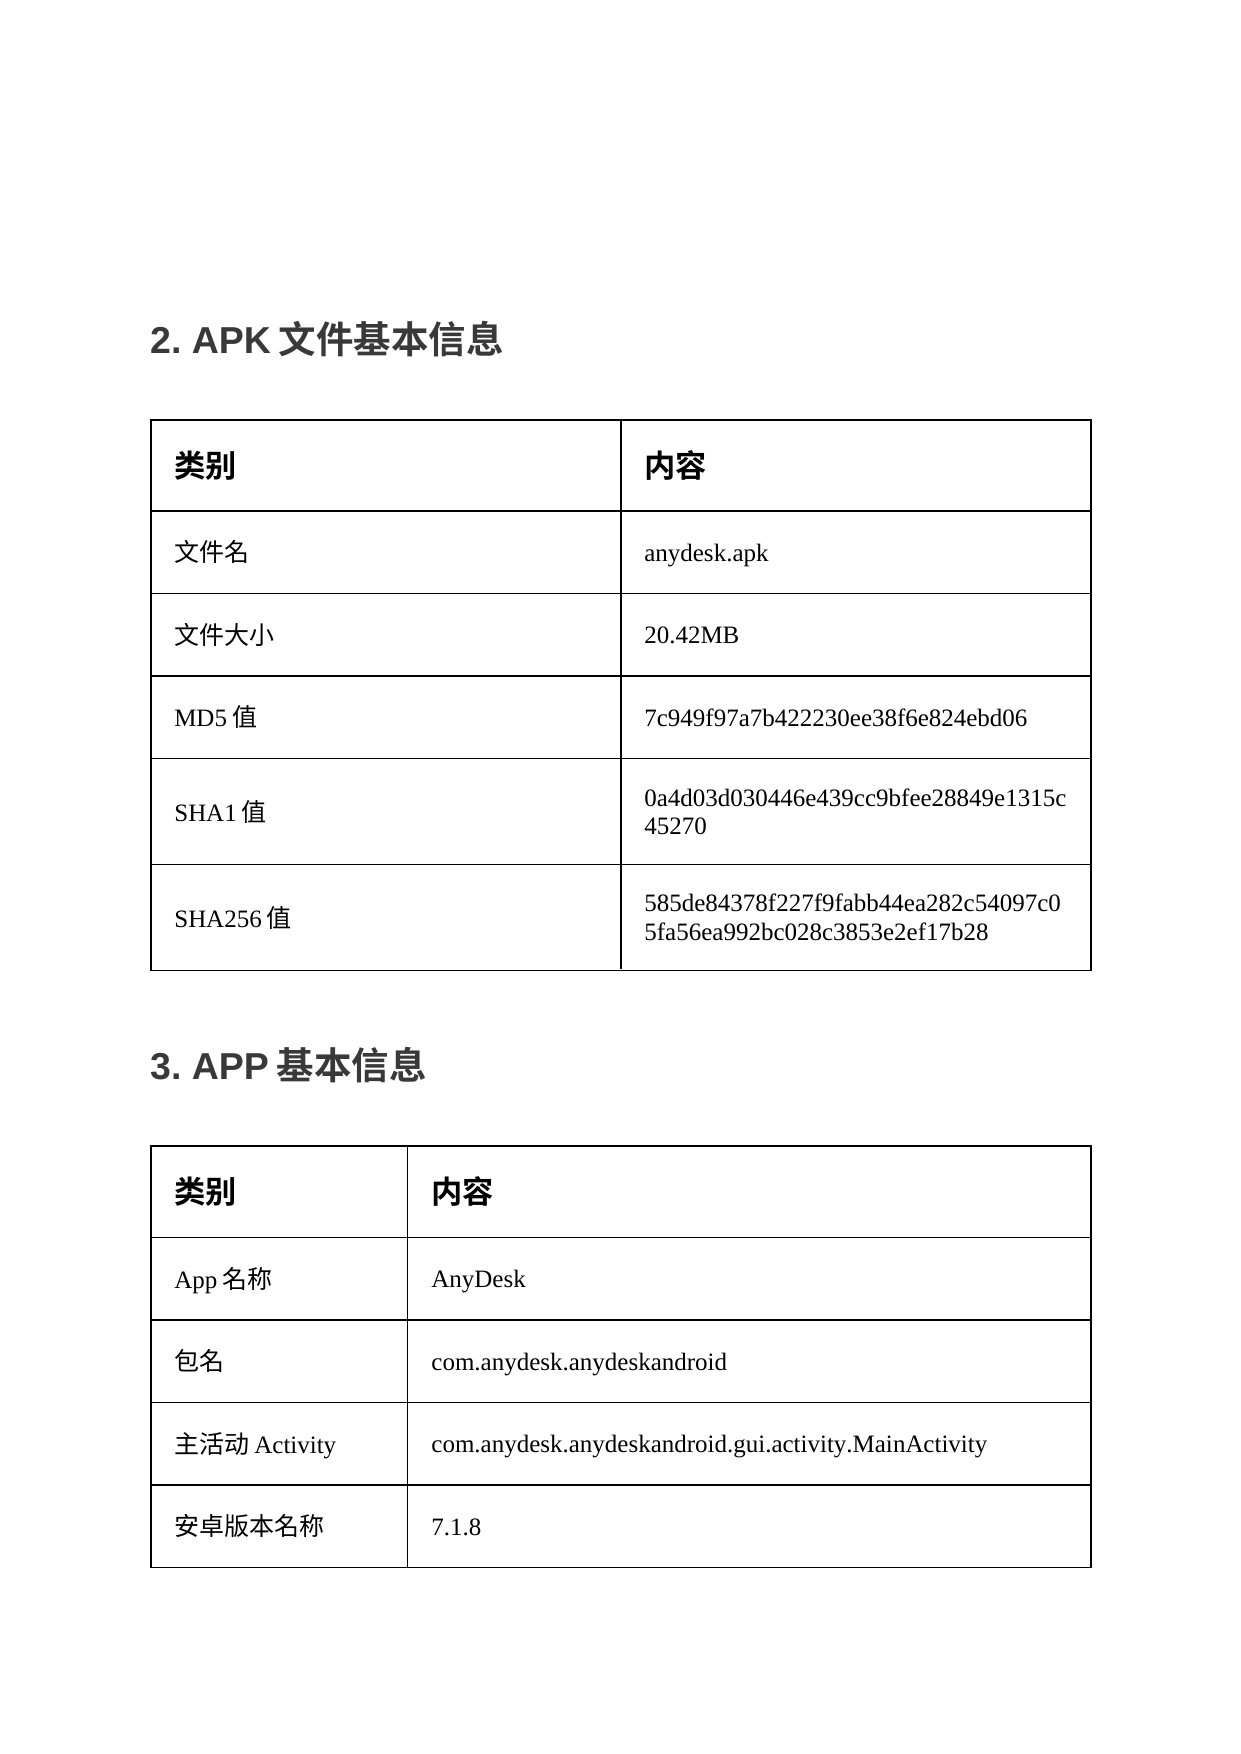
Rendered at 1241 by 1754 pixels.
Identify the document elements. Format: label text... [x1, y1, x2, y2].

table_header 类别 [152, 1147, 407, 1236]
table_cell 包名 [152, 1321, 407, 1401]
table_cell 0a4d03d030446e439cc9bfee28849e1315c45270 [622, 759, 1090, 863]
table_cell 安卓版本名称 [152, 1486, 407, 1566]
table_cell com.anydesk.anydeskandroid [408, 1321, 1090, 1401]
table_cell 7c949f97a7b422230ee38f6e824ebd06 [622, 677, 1090, 758]
table_cell 20.42MB [622, 594, 1090, 675]
table_cell 主活动Activity [152, 1403, 407, 1484]
table_header 内容 [408, 1147, 1090, 1236]
table_header 类别 [152, 421, 620, 510]
table_cell MD5值 [152, 677, 620, 758]
table_cell com.anydesk.anydeskandroid.gui.activity.MainActivity [408, 1403, 1090, 1484]
table_cell anydesk.apk [622, 512, 1090, 593]
table_cell SHA256值 [152, 865, 620, 969]
subtitle 2. APK文件基本信息 [150, 313, 1090, 364]
table_cell 文件名 [152, 512, 620, 593]
table_cell SHA1值 [152, 759, 620, 863]
table_cell 7.1.8 [408, 1486, 1090, 1566]
table_cell 文件大小 [152, 594, 620, 675]
subtitle 3. APP基本信息 [150, 1040, 1090, 1091]
table_header 内容 [622, 421, 1090, 510]
table_cell AnyDesk [408, 1238, 1090, 1319]
table_cell 585de84378f227f9fabb44ea282c54097c05fa56ea992bc028c3853e2ef17b28 [622, 865, 1090, 969]
table_cell App名称 [152, 1238, 407, 1319]
